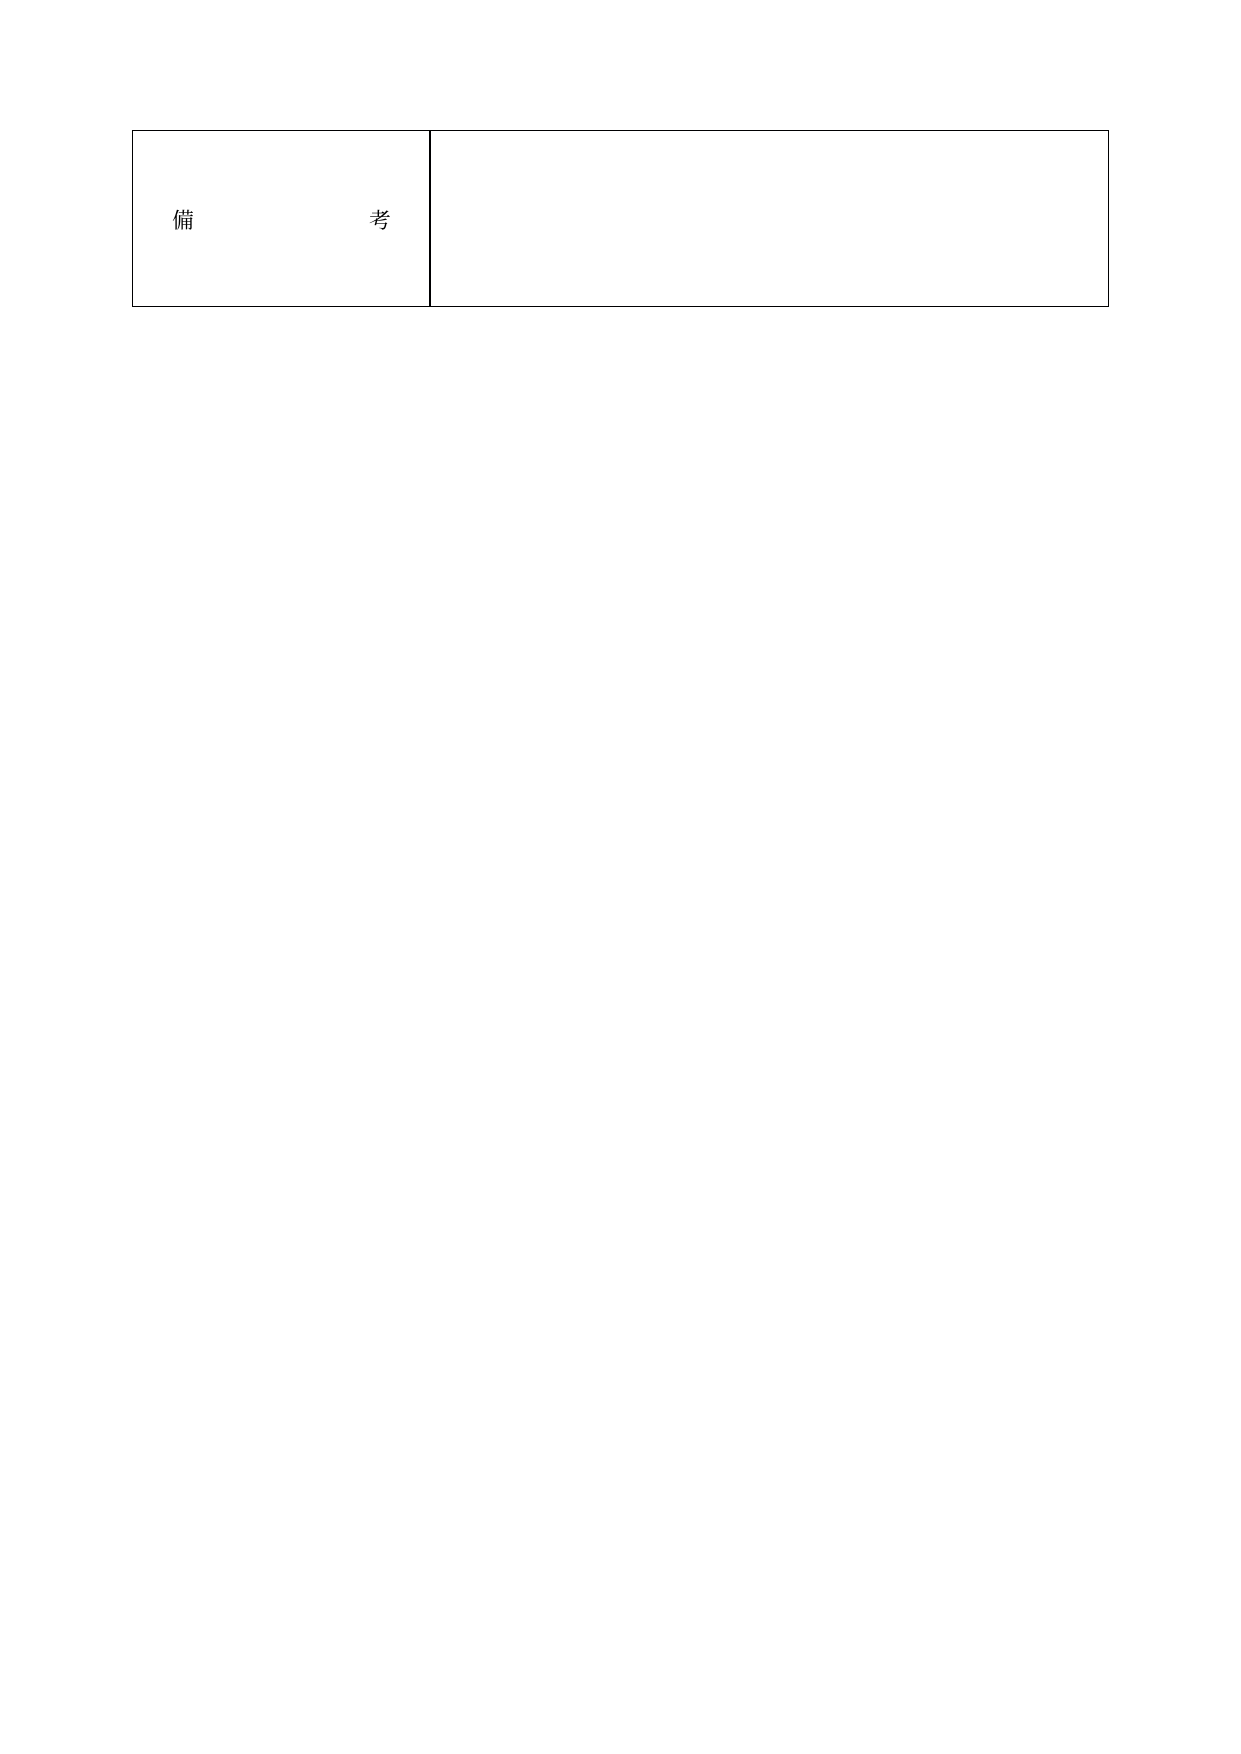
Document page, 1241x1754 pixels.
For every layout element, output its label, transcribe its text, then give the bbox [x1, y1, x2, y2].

table_cell 備 考 [133, 131, 429, 306]
table_cell [431, 131, 1108, 306]
